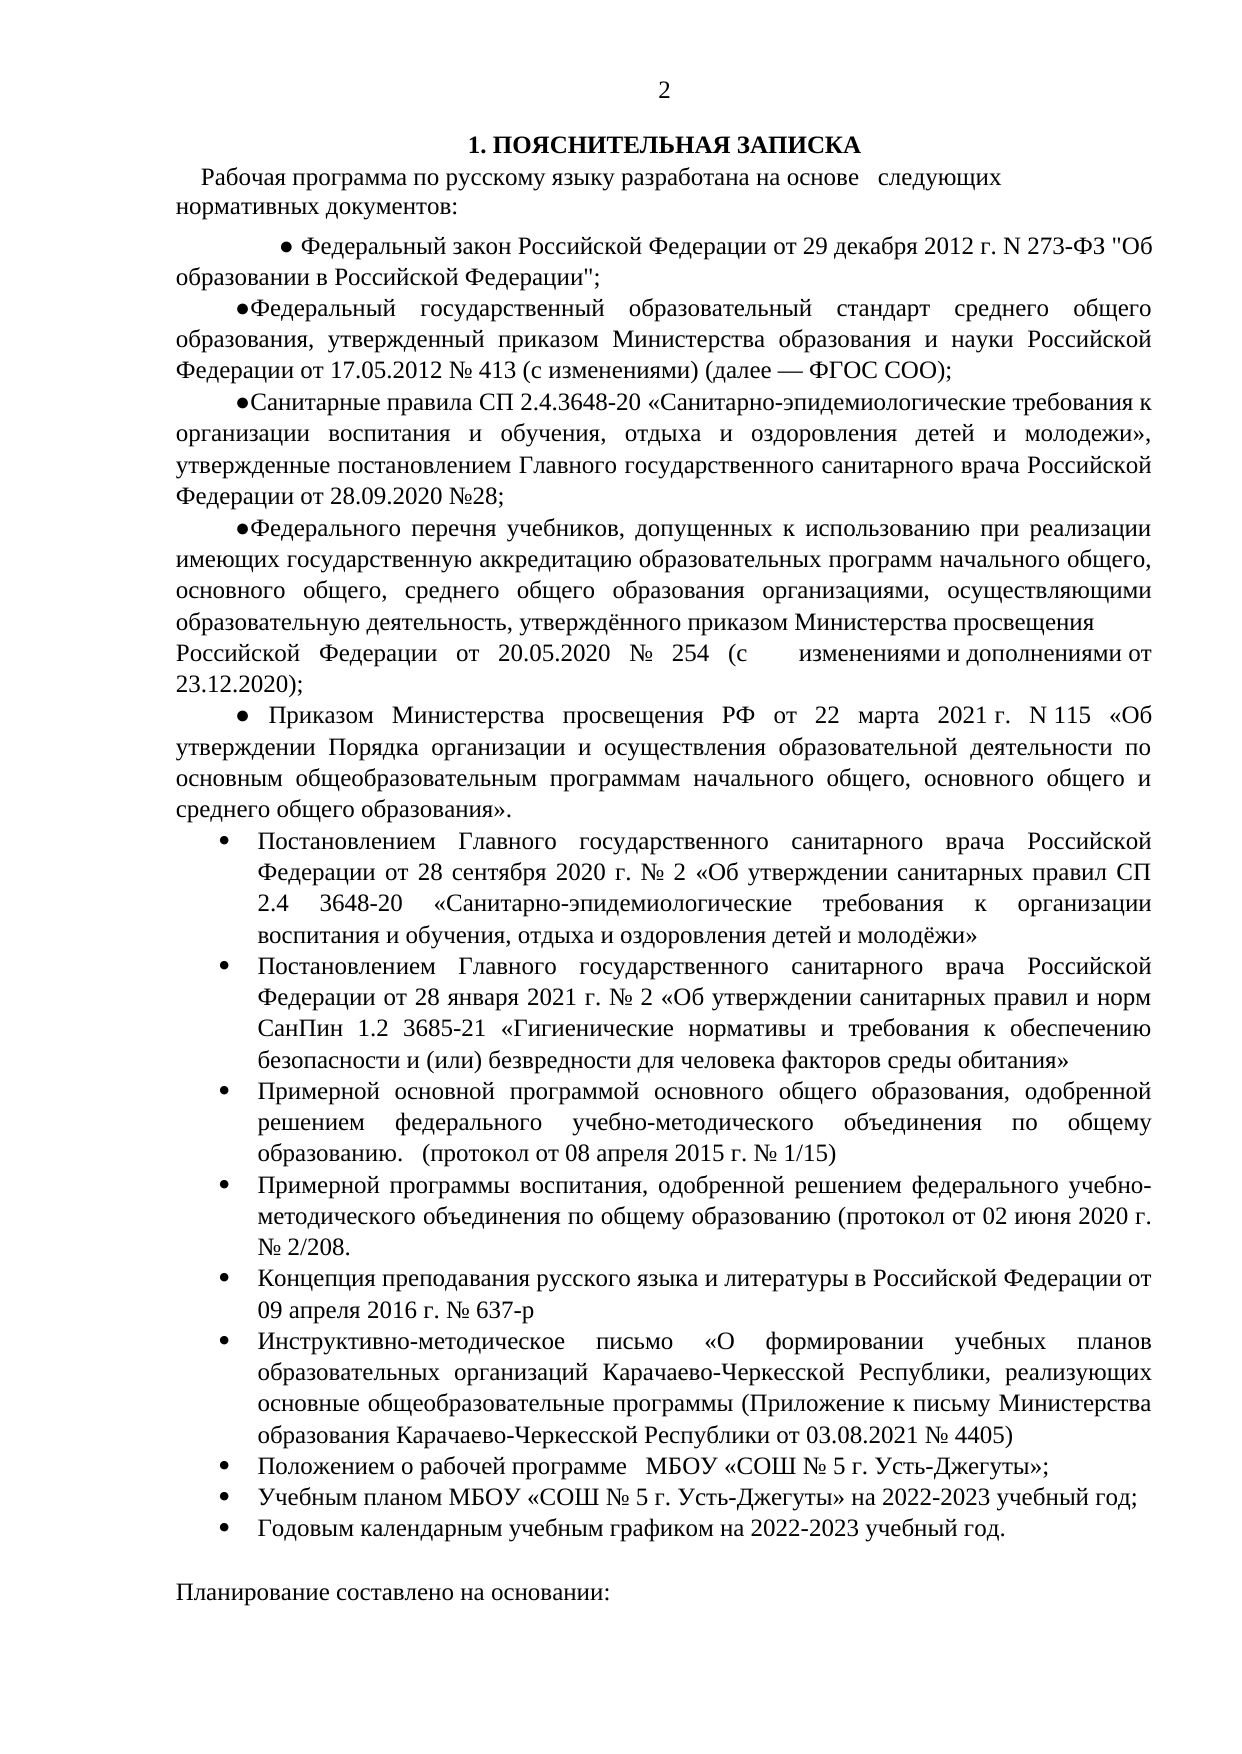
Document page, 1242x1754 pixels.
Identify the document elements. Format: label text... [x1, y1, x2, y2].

text ●Федерального перечня учебников, допущенных к использованию при реализации имеющих государственную аккредитацию образовательных программ начального общего, основного общего, среднего общего образования организациями, осуществляющими образовательную деятельность, утверждённого приказом Министерства просвещения [176, 513, 1152, 635]
text ● Федеральный закон Российской Федерации от 29 декабря 2012 г. N 273-ФЗ "Об [177, 231, 1153, 260]
text ●Федеральный государственный образовательный стандарт среднего общего образования, утвержденный приказом Министерства образования и науки Российской Федерации от 17.05.2012 № 413 (с изменениями) (далее — ФГОС СОО); [176, 293, 1152, 384]
text Рабочая программа по русскому языку разработана на основе следующих нормативных документов: [176, 162, 1150, 220]
list Годовым календарным учебным графиком на 2022-2023 учебный год. [220, 1513, 1152, 1542]
list Постановлением Главного государственного санитарного врача Российской Федерации от 28 сентября 2020 г. № 2 «Об утверждении санитарных правил СП 2.4 3648-20 «Санитарно-эпидемиологические требования к организации воспитания и обучения, отдыха и оздоровления детей и молодёжи» [220, 826, 1152, 948]
list Инструктивно-методическое письмо «О формировании учебных планов образовательных организаций Карачаево-Черкесской Республики, реализующих основные общеобразовательные программы (Приложение к письму Министерства образования Карачаево-Черкесской Республики от 03.08.2021 № 4405) [220, 1326, 1152, 1448]
list Постановлением Главного государственного санитарного врача Российской Федерации от 28 января 2021 г. № 2 «Об утверждении санитарных правил и норм СанПин 1.2 3685-21 «Гигиенические нормативы и требования к обеспечению безопасности и (или) безвредности для человека факторов среды обитания» [220, 951, 1152, 1073]
text Планирование составлено на основании: [176, 1577, 1150, 1606]
text 1. ПОЯСНИТЕЛЬНАЯ ЗАПИСКА [177, 130, 1152, 159]
text образовании в Российской Федерации"; [176, 262, 1150, 291]
list Положением о рабочей программе МБОУ «СОШ № 5 г. Усть-Джегуты»; [220, 1451, 1152, 1480]
list Примерной основной программой основного общего образования, одобренной решением федерального учебно-методического объединения по общему образованию. (протокол от 08 апреля 2015 г. № 1/15) [220, 1076, 1152, 1167]
list Учебным планом МБОУ «СОШ № 5 г. Усть-Джегуты» на 2022-2023 учебный год; [220, 1482, 1152, 1511]
text ●Санитарные правила СП 2.4.3648-20 «Санитарно-эпидемиологические требования к организации воспитания и обучения, отдыха и оздоровления детей и молодежи», утвержденные постановлением Главного государственного санитарного врача Российской Федерации от 28.09.2020 №28; [176, 387, 1152, 510]
list Концепция преподавания русского языка и литературы в Российской Федерации от 09 апреля 2016 г. № 637-р [220, 1263, 1152, 1323]
text ● Приказом Министерства просвещения РФ от 22 марта 2021 г. N 115 «Об утверждении Порядка организации и осуществления образовательной деятельности по основным общеобразовательным программам начального общего, основного общего и среднего общего образования». [176, 701, 1152, 823]
list Примерной программы воспитания, одобренной решением федерального учебно-методического объединения по общему образованию (протокол от 02 июня 2020 г. № 2/208. [220, 1170, 1152, 1261]
text 23.12.2020); [176, 669, 1150, 698]
text Российской Федерации от 20.05.2020 № 254 (с изменениями и дополнениями от [176, 638, 1152, 667]
